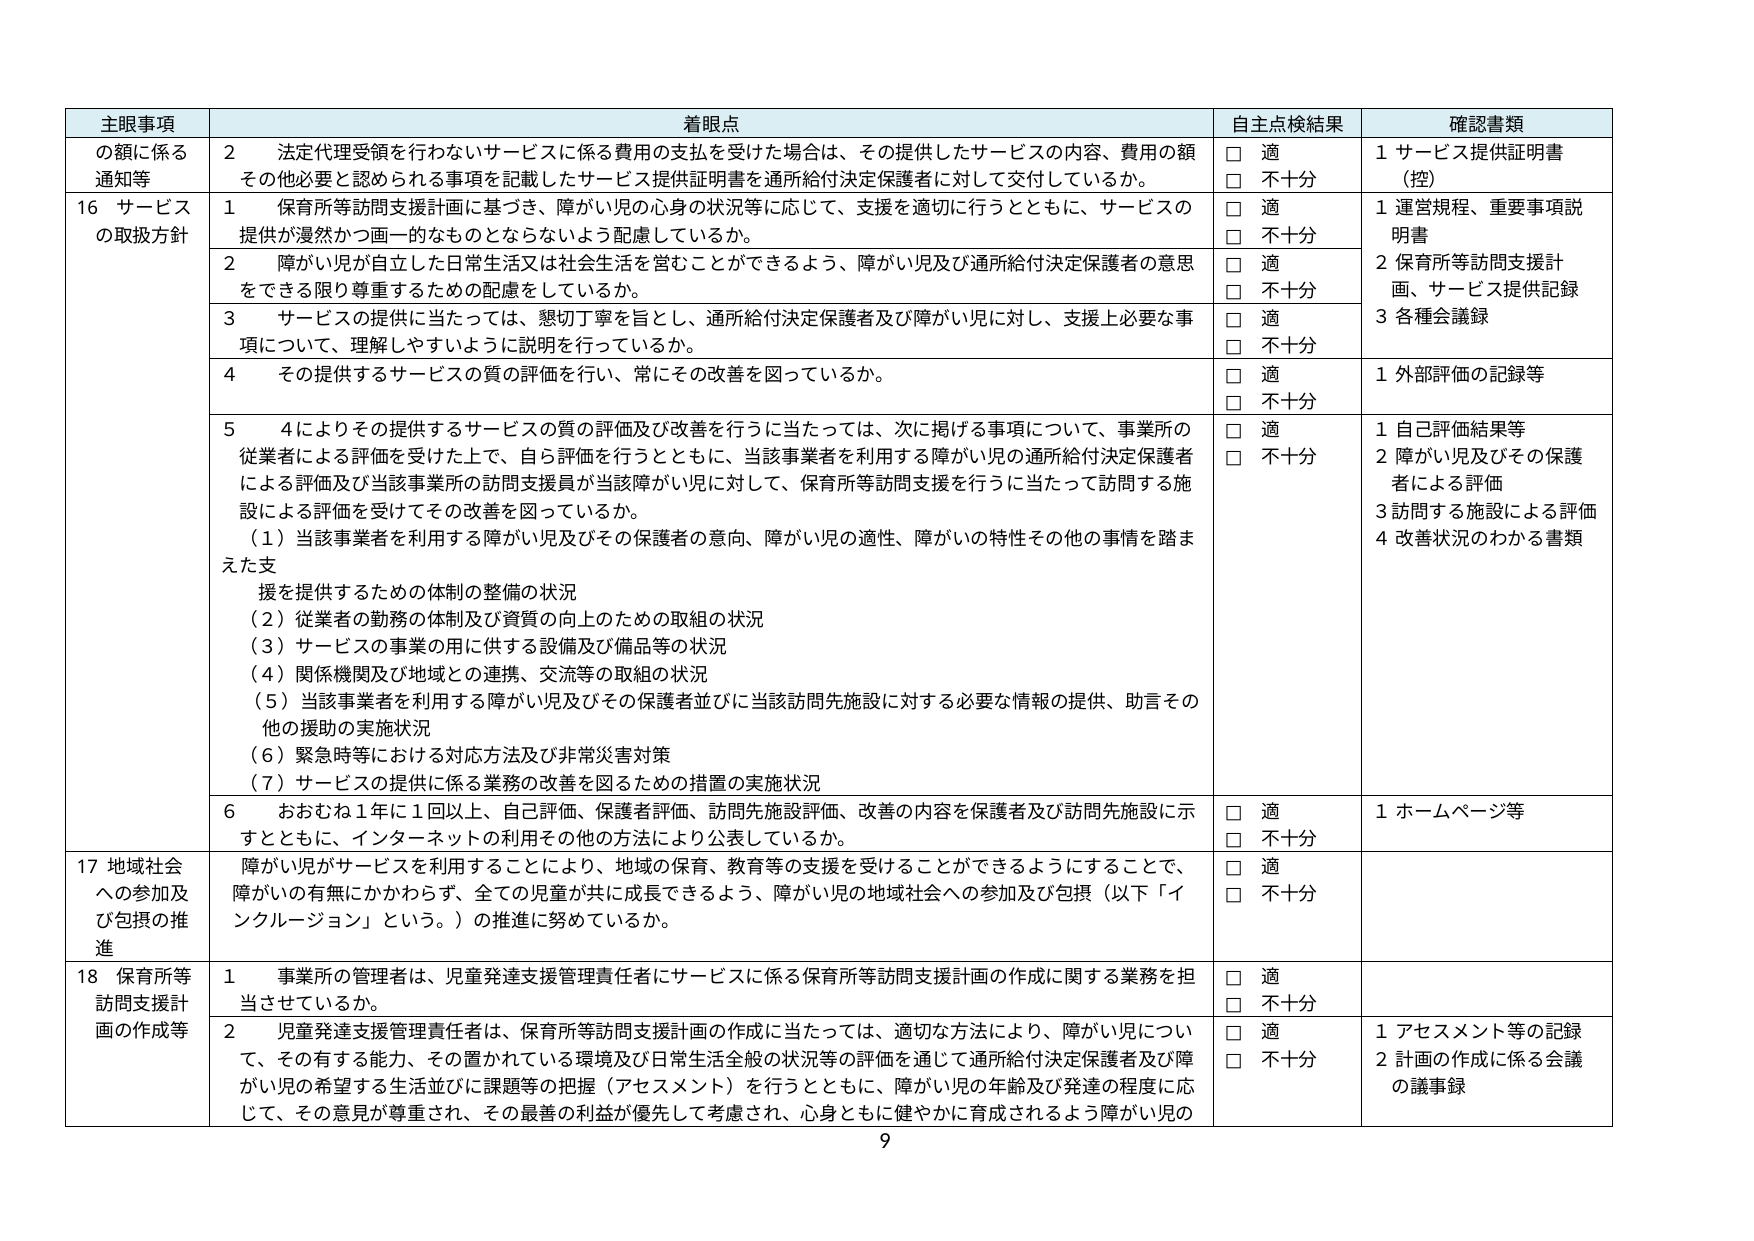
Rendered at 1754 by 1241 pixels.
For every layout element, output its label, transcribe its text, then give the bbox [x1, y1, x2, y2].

table_cell 17 地域社会への参加及び包摂の推進 [66, 852, 209, 961]
table_cell □ 適 □ 不十分 [1214, 796, 1361, 851]
table_cell １ 自己評価結果等 ２ 障がい児及びその保護者による評価 ３訪問する施設による評価 ４ 改善状況のわかる書類 [1362, 415, 1612, 795]
table_cell [1362, 962, 1612, 1016]
table_cell □ 適 □ 不十分 [1214, 1017, 1361, 1126]
table_cell １ 事業所の管理者は、児童発達支援管理責任者にサービスに係る保育所等訪問支援計画の作成に関する業務を担当させているか。 [210, 962, 1213, 1016]
table_cell ３ サービスの提供に当たっては、懇切丁寧を旨とし、通所給付決定保護者及び障がい児に対し、支援上必要な事項について、理解しやすいように説明を行っているか。 [210, 304, 1213, 358]
table_cell ４ その提供するサービスの質の評価を行い、常にその改善を図っているか。 [210, 359, 1213, 414]
table_cell □ 適 □ 不十分 [1214, 193, 1361, 247]
table_cell １ ホームページ等 [1362, 796, 1612, 851]
table_cell □ 適 □ 不十分 [1214, 249, 1361, 303]
table_cell ２ 法定代理受領を行わないサービスに係る費用の支払を受けた場合は、その提供したサービスの内容、費用の額その他必要と認められる事項を記載したサービス提供証明書を通所給付決定保護者に対して交付しているか。 [210, 138, 1213, 192]
table_header 確認書類 [1362, 109, 1612, 137]
table_cell 15 障がい児通所給付費の額に係る通知等 [66, 138, 209, 192]
table_cell □ 適 □ 不十分 [1214, 304, 1361, 358]
table_header 自主点検結果 [1214, 109, 1361, 137]
table_header 着眼点 [210, 109, 1213, 137]
table_cell 16 サービスの取扱方針 [66, 193, 209, 851]
table_cell １ 外部評価の記録等 [1362, 359, 1612, 414]
table_cell 18 保育所等訪問支援計画の作成等 [66, 962, 209, 1126]
table_cell １ サービス提供証明書（控） [1362, 138, 1612, 192]
table_cell 障がい児がサービスを利用することにより、地域の保育、教育等の支援を受けることができるようにすることで、障がいの有無にかかわらず、全ての児童が共に成長できるよう、障がい児の地域社会への参加及び包摂（以下「インクルージョン」という。）の推進に努めているか。 [210, 852, 1213, 961]
table_cell ５ ４によりその提供するサービスの質の評価及び改善を行うに当たっては、次に掲げる事項について、事業所の従業者による評価を受けた上で、自ら評価を行うとともに、当該事業者を利用する障がい児の通所給付決定保護者による評価及び当該事業所の訪問支援員が当該障がい児に対して、保育所等訪問支援を行うに当たって訪問する施設による評価を受けてその改善を図っているか。 （１）当該事業者を利用する障がい児及びその保護者の意向、障がい児の適性、障がいの特性その他の事情を踏まえた支 援を提供するための体制の整備の状況 （２）従業者の勤務の体制及び資質の向上のための取組の状況 （３）サービスの事業の用に供する設備及び備品等の状況 （４）関係機関及び地域との連携、交流等の取組の状況 （５）当該事業者を利用する障がい児及びその保護者並びに当該訪問先施設に対する必要な情報の提供、助言その他の援助の実施状況 （６）緊急時等における対応方法及び非常災害対策 （７）サービスの提供に係る業務の改善を図るための措置の実施状況 [210, 415, 1213, 795]
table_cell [210, 1017, 1213, 1126]
table_cell １ アセスメント等の記録 ２ 計画の作成に係る会議の議事録 [1362, 1017, 1612, 1126]
table_header 主眼事項 [66, 109, 209, 137]
table_cell １ 保育所等訪問支援計画に基づき、障がい児の心身の状況等に応じて、支援を適切に行うとともに、サービスの提供が漫然かつ画一的なものとならないよう配慮しているか。 [210, 193, 1213, 247]
table_cell □ 適 □ 不十分 [1214, 138, 1361, 192]
table_cell １ 運営規程、重要事項説明書 ２ 保育所等訪問支援計画、サービス提供記録 ３ 各種会議録 [1362, 193, 1612, 358]
table_cell [1362, 852, 1612, 961]
table_cell □ 適 □ 不十分 [1214, 852, 1361, 961]
table_cell ２ 障がい児が自立した日常生活又は社会生活を営むことができるよう、障がい児及び通所給付決定保護者の意思をできる限り尊重するための配慮をしているか。 [210, 249, 1213, 303]
table_cell □ 適 □ 不十分 [1214, 962, 1361, 1016]
table_cell □ 適 □ 不十分 [1214, 359, 1361, 414]
table_cell □ 適 □ 不十分 [1214, 415, 1361, 795]
table_cell ６ おおむね１年に１回以上、自己評価、保護者評価、訪問先施設評価、改善の内容を保護者及び訪問先施設に示すとともに、インターネットの利用その他の方法により公表しているか。 [210, 796, 1213, 851]
